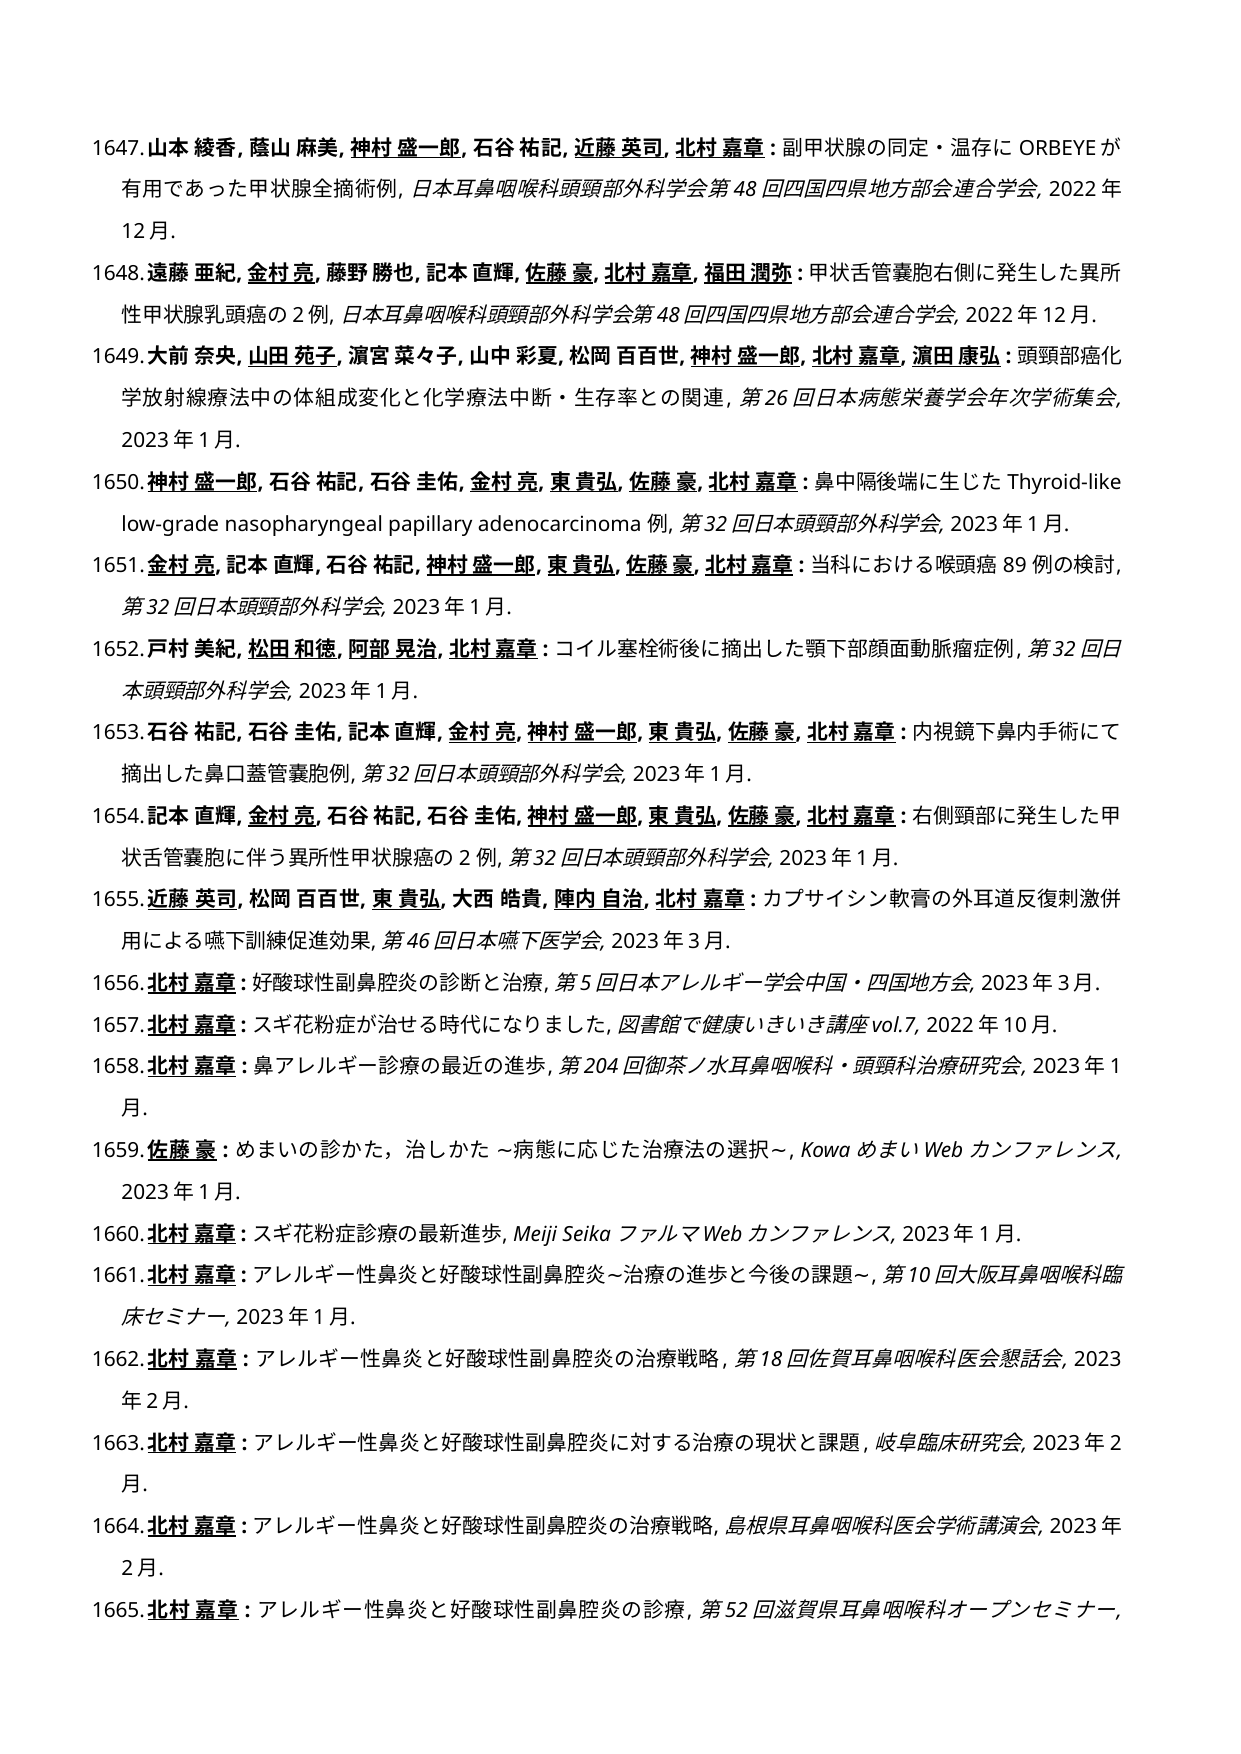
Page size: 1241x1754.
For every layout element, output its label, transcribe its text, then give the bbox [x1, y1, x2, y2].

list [92, 1587, 1122, 1629]
list 北村 嘉章 : 鼻アレルギー診療の最近の進歩, 第204回御茶ノ水耳鼻咽喉科・頭頸科治療研究会, 2023年1月. [92, 1044, 1122, 1128]
list 大前 奈央, 山田 苑子, 濵宮 菜々子, 山中 彩夏, 松岡 百百世, 神村 盛一郎, 北村 嘉章, 濵田 康弘 : 頭頸部癌化学放射線療法中の体組成変化と化学療法中断・生存率との関連, 第26回日本病態栄養学会年次学術集会, 2023年1月. [92, 334, 1122, 459]
list 近藤 英司, 松岡 百百世, 東 貴弘, 大西 皓貴, 陣内 自治, 北村 嘉章 : カプサイシン軟膏の外耳道反復刺激併用による嚥下訓練促進効果, 第46回日本嚥下医学会, 2023年3月. [92, 877, 1122, 961]
list 金村 亮, 記本 直輝, 石谷 祐記, 神村 盛一郎, 東 貴弘, 佐藤 豪, 北村 嘉章 : 当科における喉頭癌 89 例の検討, 第32回日本頭頸部外科学会, 2023年1月. [92, 543, 1122, 626]
list 北村 嘉章 : アレルギー性鼻炎と好酸球性副鼻腔炎に対する治療の現状と課題, 岐阜臨床研究会, 2023年2月. [92, 1420, 1122, 1503]
list 北村 嘉章 : アレルギー性鼻炎と好酸球性副鼻腔炎∼治療の進歩と今後の課題∼, 第10回大阪耳鼻咽喉科臨床セミナー, 2023年1月. [92, 1253, 1122, 1336]
list 北村 嘉章 : スギ花粉症診療の最新進歩, Meiji SeikaファルマWebカンファレンス, 2023年1月. [92, 1211, 1122, 1253]
list 佐藤 豪 : めまいの診かた，治しかた ∼病態に応じた治療法の選択∼, KowaめまいWebカンファレンス, 2023年1月. [92, 1128, 1122, 1211]
list 遠藤 亜紀, 金村 亮, 藤野 勝也, 記本 直輝, 佐藤 豪, 北村 嘉章, 福田 潤弥 : 甲状舌管嚢胞右側に発生した異所性甲状腺乳頭癌の2例, 日本耳鼻咽喉科頭頸部外科学会第48回四国四県地方部会連合学会, 2022年12月. [92, 250, 1122, 334]
list 北村 嘉章 : 好酸球性副鼻腔炎の診断と治療, 第5回日本アレルギー学会中国・四国地方会, 2023年3月. [92, 961, 1122, 1002]
list 記本 直輝, 金村 亮, 石谷 祐記, 石谷 圭佑, 神村 盛一郎, 東 貴弘, 佐藤 豪, 北村 嘉章 : 右側頸部に発生した甲状舌管嚢胞に伴う異所性甲状腺癌の2 例, 第32回日本頭頸部外科学会, 2023年1月. [92, 793, 1122, 877]
list 山本 綾香, 蔭山 麻美, 神村 盛一郎, 石谷 祐記, 近藤 英司, 北村 嘉章 : 副甲状腺の同定・温存にORBEYEが有用であった甲状腺全摘術例, 日本耳鼻咽喉科頭頸部外科学会第48回四国四県地方部会連合学会, 2022年12月. [92, 125, 1122, 250]
list 石谷 祐記, 石谷 圭佑, 記本 直輝, 金村 亮, 神村 盛一郎, 東 貴弘, 佐藤 豪, 北村 嘉章 : 内視鏡下鼻内手術にて摘出した鼻口蓋管嚢胞例, 第32回日本頭頸部外科学会, 2023年1月. [92, 710, 1122, 793]
list 神村 盛一郎, 石谷 祐記, 石谷 圭佑, 金村 亮, 東 貴弘, 佐藤 豪, 北村 嘉章 : 鼻中隔後端に生じたThyroid-like low-grade nasopharyngeal papillary adenocarcinoma 例, 第32回日本頭頸部外科学会, 2023年1月. [92, 459, 1122, 543]
list 北村 嘉章 : スギ花粉症が治せる時代になりました, 図書館で健康いきいき講座 vol.7, 2022年10月. [92, 1002, 1122, 1044]
list 戸村 美紀, 松田 和徳, 阿部 晃治, 北村 嘉章 : コイル塞栓術後に摘出した顎下部顔面動脈瘤症例, 第32回日本頭頸部外科学会, 2023年1月. [92, 626, 1122, 710]
list 北村 嘉章 : アレルギー性鼻炎と好酸球性副鼻腔炎の治療戦略, 第18回佐賀耳鼻咽喉科医会懇話会, 2023年2月. [92, 1336, 1122, 1420]
list 北村 嘉章 : アレルギー性鼻炎と好酸球性副鼻腔炎の治療戦略, 島根県耳鼻咽喉科医会学術講演会, 2023年2月. [92, 1503, 1122, 1587]
